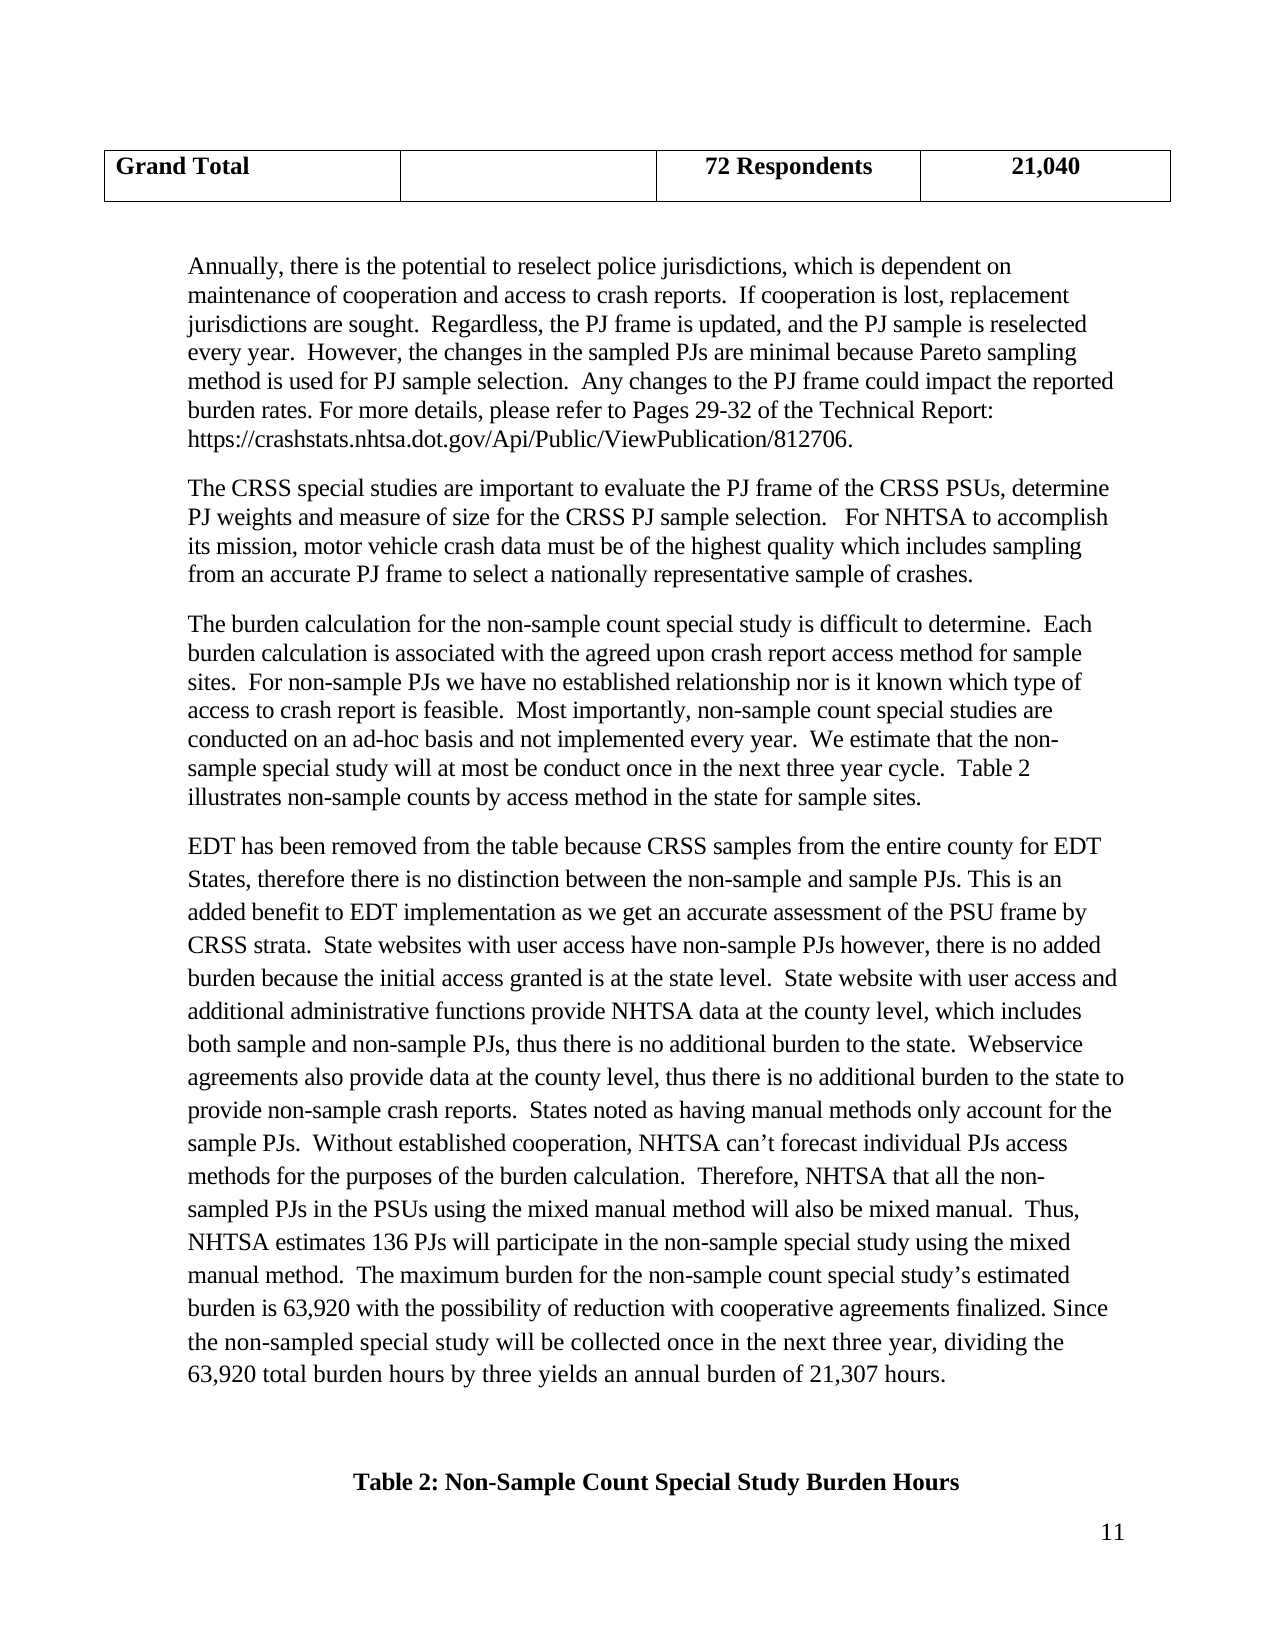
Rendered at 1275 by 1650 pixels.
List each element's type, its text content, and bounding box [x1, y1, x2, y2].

text Table 2: Non-Sample Count Special Study Burden Hours [187, 1467, 1125, 1496]
text The CRSS special studies are important to evaluate the PJ frame of the CRSS PSUs, determine PJ weights and measure of size for the CRSS PJ sample selection. For NHTSA to accomplish its mission, motor vehicle crash data must be of the highest quality which includes sampling from an accurate PJ frame to select a nationally representative sample of crashes. [187, 473, 1125, 588]
table_cell 21,040 [921, 151, 1170, 201]
text Annually, there is the potential to reselect police jurisdictions, which is dependent on maintenance of cooperation and access to crash reports. If cooperation is lost, replacement jurisdictions are sought. Regardless, the PJ frame is updated, and the PJ sample is reselected every year. However, the changes in the sampled PJs are minimal because Pareto sampling method is used for PJ sample selection. Any changes to the PJ frame could impact the reported burden rates. For more details, please refer to Pages 29-32 of the Technical Report: https://crashstats.nhtsa.dot.gov/Api/Public/ViewPublication/812706. [187, 251, 1125, 452]
table_cell 72 Respondents [657, 151, 920, 201]
text EDT has been removed from the table because CRSS samples from the entire county for EDT States, therefore there is no distinction between the non-sample and sample PJs. This is an added benefit to EDT implementation as we get an accurate assessment of the PSU frame by CRSS strata. State websites with user access have non-sample PJs however, there is no added burden because the initial access granted is at the state level. State website with user access and additional administrative functions provide NHTSA data at the county level, which includes both sample and non-sample PJs, thus there is no additional burden to the state. Webservice agreements also provide data at the county level, thus there is no additional burden to the state to provide non-sample crash reports. States noted as having manual methods only account for the sample PJs. Without established cooperation, NHTSA can’t forecast individual PJs access methods for the purposes of the burden calculation. Therefore, NHTSA that all the non-sampled PJs in the PSUs using the mixed manual method will also be mixed manual. Thus, NHTSA estimates 136 PJs will participate in the non-sample special study using the mixed manual method. The maximum burden for the non-sample count special study’s estimated burden is 63,920 with the possibility of reduction with cooperative agreements finalized. Since the non-sampled special study will be collected once in the next three year, dividing the 63,920 total burden hours by three yields an annual burden of 21,307 hours. [187, 831, 1125, 1388]
table_cell Grand Total [105, 151, 400, 201]
table_cell [401, 151, 656, 201]
text The burden calculation for the non-sample count special study is difficult to determine. Each burden calculation is associated with the agreed upon crash report access method for sample sites. For non-sample PJs we have no established relationship nor is it known which type of access to crash report is feasible. Most importantly, non-sample count special studies are conducted on an ad-hoc basis and not implemented every year. We estimate that the non-sample special study will at most be conduct once in the next three year cycle. Table 2 illustrates non-sample counts by access method in the state for sample sites. [187, 609, 1125, 810]
